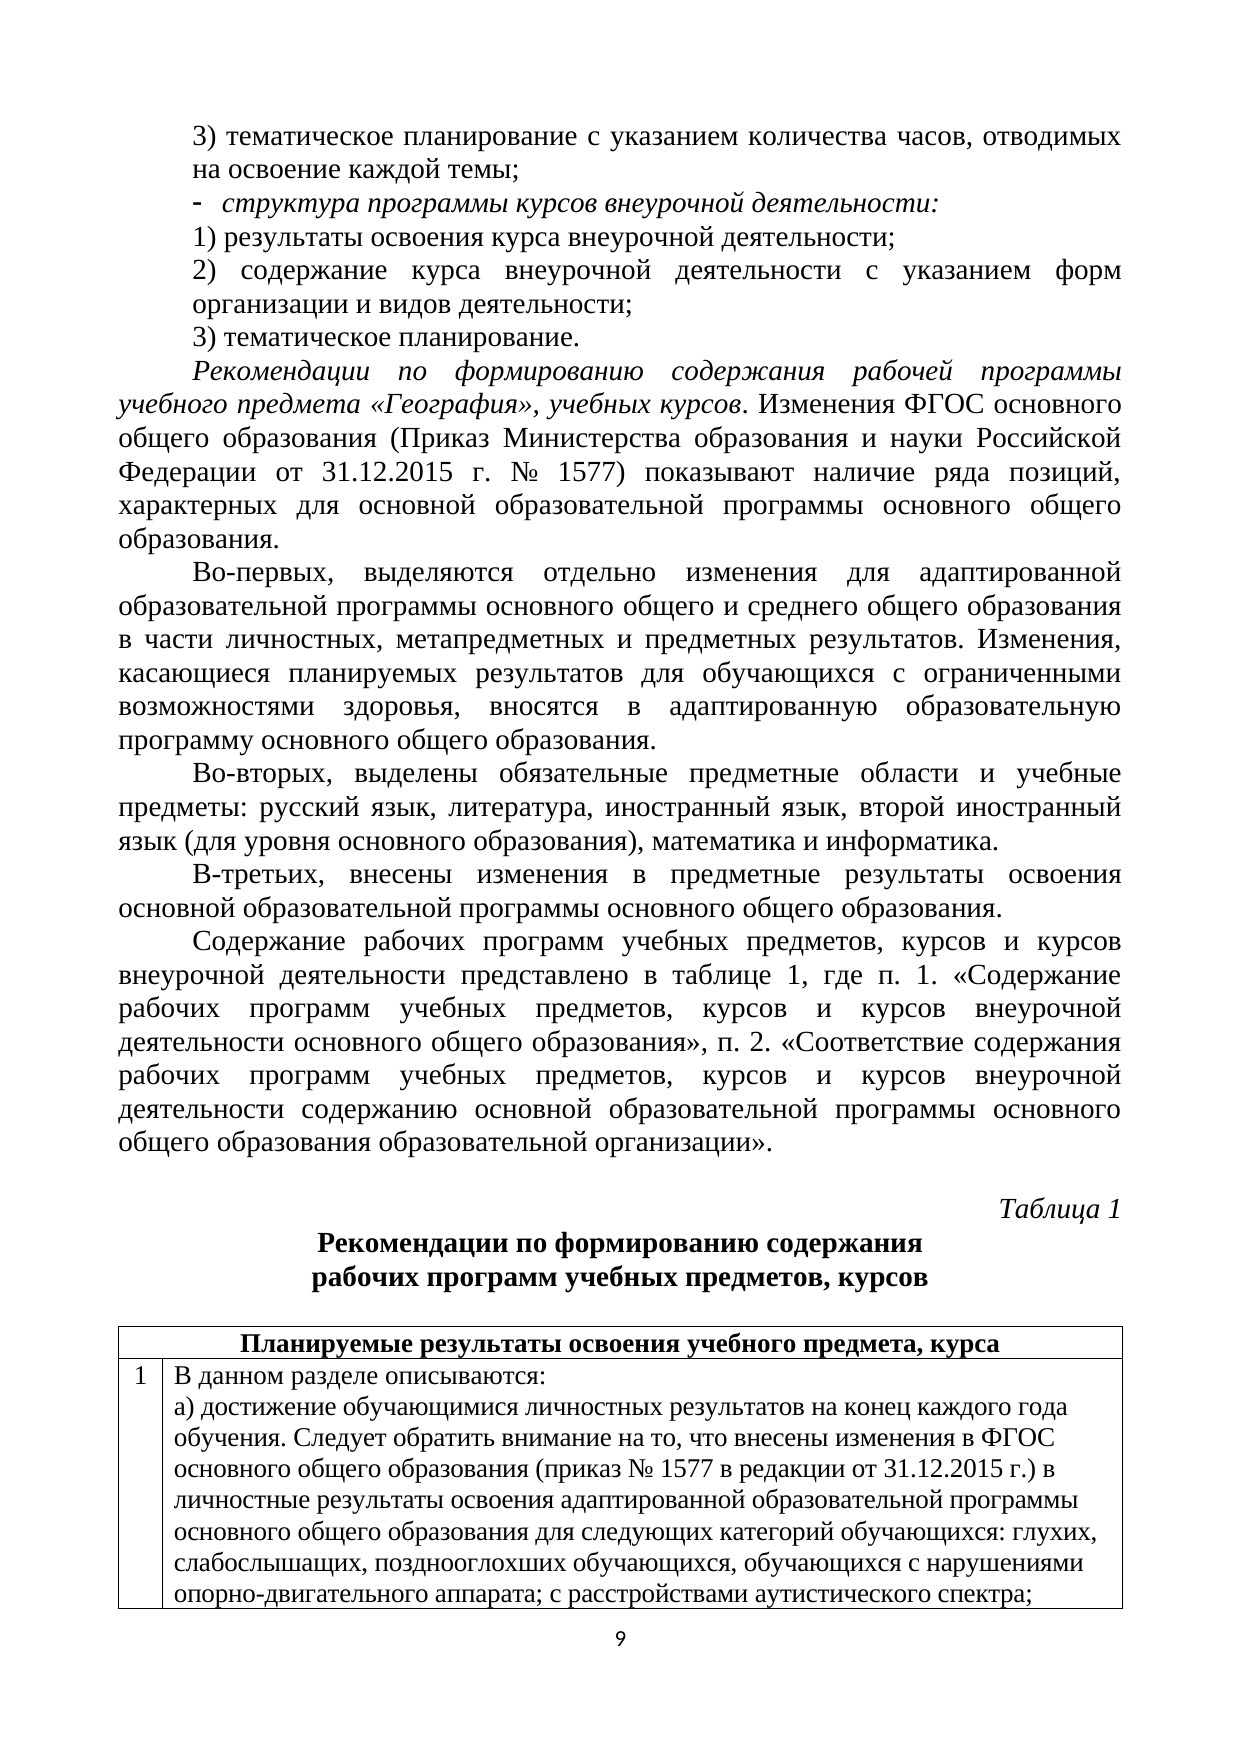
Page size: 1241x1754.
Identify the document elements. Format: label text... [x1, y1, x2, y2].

table_cell 1 [119, 1359, 162, 1608]
text Таблица 1 [118, 1192, 1122, 1225]
text Рекомендации по формированию содержания рабочих программ учебных предметов, курсов [118, 1225, 1122, 1292]
list 1) результаты освоения курса внеурочной деятельности; [192, 219, 1122, 252]
table_header Планируемые результаты освоения учебного предмета, курса [119, 1327, 1122, 1358]
text Рекомендации по формированию содержания рабочей программы учебного предмета «География», учебных курсов. Изменения ФГОС основного общего образования (Приказ Министерства образования и науки Российской Федерации от 31.12.2015 г. № 1577) показывают наличие ряда позиций, характерных для основной образовательной программы основного общего образования. [118, 353, 1122, 554]
text В-третьих, внесены изменения в предметные результаты освоения основной образовательной программы основного общего образования. [118, 856, 1122, 923]
list 3) тематическое планирование с указанием количества часов, отводимых на освоение каждой темы; [192, 118, 1122, 185]
text Во-первых, выделяются отдельно изменения для адаптированной образовательной программы основного общего и среднего общего образования в части личностных, метапредметных и предметных результатов. Изменения, касающиеся планируемых результатов для обучающихся с ограниченными возможностями здоровья, вносятся в адаптированную образовательную программу основного общего образования. [118, 554, 1122, 756]
text Содержание рабочих программ учебных предметов, курсов и курсов внеурочной деятельности представлено в таблице 1, где п. 1. «Содержание рабочих программ учебных предметов, курсов и курсов внеурочной деятельности основного общего образования», п. 2. «Соответствие содержания рабочих программ учебных предметов, курсов и курсов внеурочной деятельности содержанию основной образовательной программы основного общего образования образовательной организации». [118, 923, 1122, 1158]
list 2) содержание курса внеурочной деятельности с указанием форм организации и видов деятельности; [192, 252, 1122, 319]
text Во-вторых, выделены обязательные предметные области и учебные предметы: русский язык, литература, иностранный язык, второй иностранный язык (для уровня основного образования), математика и информатика. [118, 756, 1122, 856]
list 3) тематическое планирование. [192, 319, 1122, 353]
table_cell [163, 1359, 1122, 1608]
list структура программы курсов внеурочной деятельности: [118, 185, 1122, 219]
